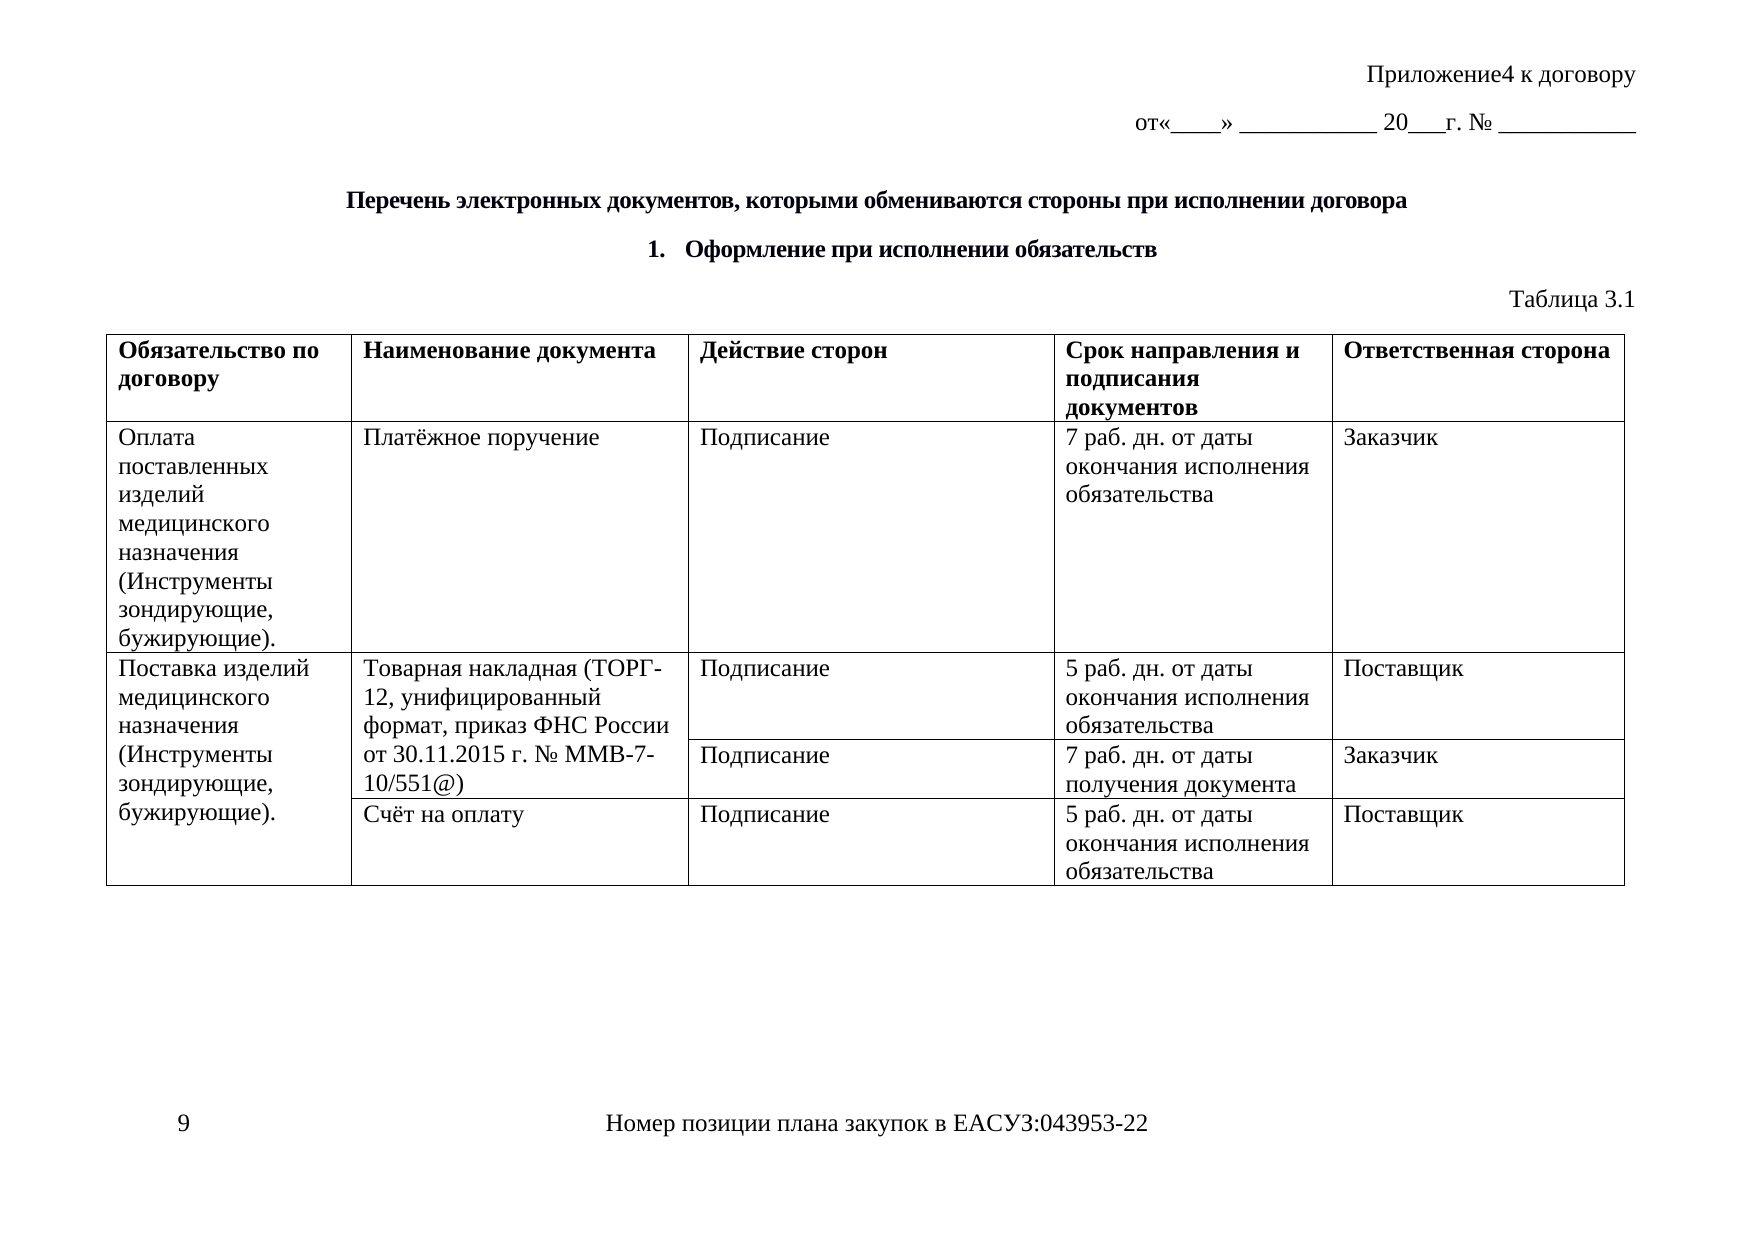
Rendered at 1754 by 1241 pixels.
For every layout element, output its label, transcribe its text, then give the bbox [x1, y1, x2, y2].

table_cell 7 раб. дн. от даты окончания исполнения обязательства [1055, 422, 1332, 652]
table_cell Подписание [689, 422, 1054, 652]
text Таблица 3.1 [118, 284, 1636, 313]
text Приложение4 к договору [118, 59, 1636, 88]
table_header Наименование документа [352, 335, 688, 421]
table_cell Подписание [689, 653, 1054, 739]
table_cell Оплата поставленных изделий медицинского назначения (Инструменты зондирующие, бужирующие). [107, 422, 351, 652]
table_cell Платёжное поручение [352, 422, 688, 652]
table_cell Заказчик [1333, 740, 1624, 798]
table_cell Заказчик [1333, 422, 1624, 652]
subtitle Перечень электронных документов, которыми обмениваются стороны при исполнении договора [118, 185, 1636, 214]
table_header Действие сторон [689, 335, 1054, 421]
table_cell 5 раб. дн. от даты окончания исполнения обязательства [1055, 799, 1332, 885]
table_cell Поставка изделий медицинского назначения (Инструменты зондирующие, бужирующие). [107, 653, 351, 885]
table_cell Подписание [689, 799, 1054, 885]
table_cell Счёт на оплату [352, 799, 688, 885]
table_cell 5 раб. дн. от даты окончания исполнения обязательства [1055, 653, 1332, 739]
table_cell Поставщик [1333, 799, 1624, 885]
table_header Ответственная сторона [1333, 335, 1624, 421]
table_cell 7 раб. дн. от даты получения документа [1055, 740, 1332, 798]
text от«____» ___________ 20___г. № ___________ [118, 107, 1636, 135]
table_header Обязательство по договору [107, 335, 351, 421]
table_cell Поставщик [1333, 653, 1624, 739]
table_cell Товарная накладная (ТОРГ-12, унифицированный формат, приказ ФНС России от 30.11.2015 г. № ММВ-7-10/551@) [352, 653, 688, 798]
subtitle Оформление при исполнении обязательств [169, 234, 1636, 263]
table_header Срок направления и подписания документов [1055, 335, 1332, 421]
table_cell Подписание [689, 740, 1054, 798]
